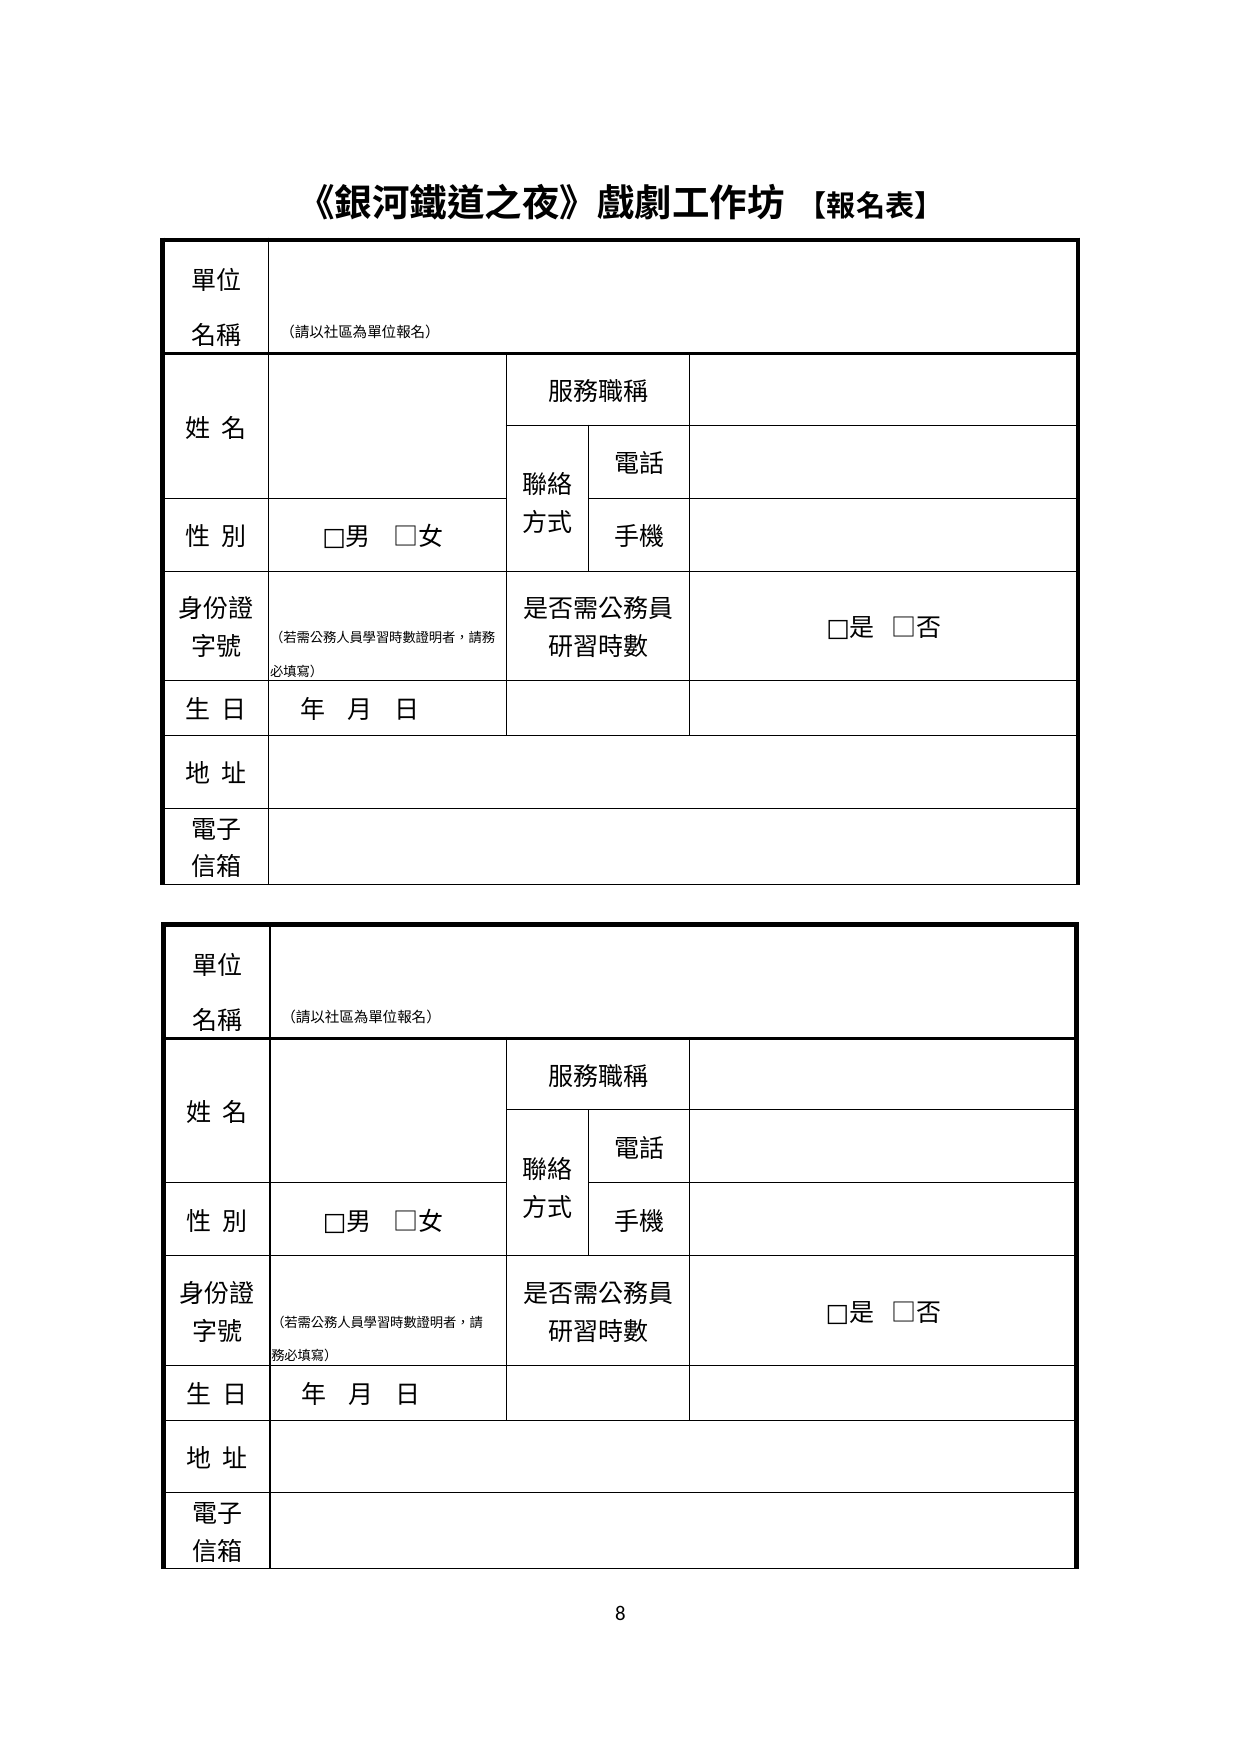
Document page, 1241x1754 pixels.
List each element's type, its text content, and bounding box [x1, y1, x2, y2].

table_cell [690, 355, 1076, 424]
table_cell [690, 681, 1076, 735]
table_cell 生 日 [166, 1366, 269, 1420]
table_cell 是否需公務員 研習時數 [507, 572, 689, 680]
table_cell 服務職稱 [507, 355, 689, 424]
table_cell [690, 499, 1076, 571]
table_header 《銀河鐵道之夜》戲劇工作坊 【報名表】 [163, 163, 1078, 237]
table_cell 手機 [589, 1183, 689, 1255]
table_cell □是 □否 [690, 1256, 1074, 1364]
table_cell 電子 信箱 [165, 809, 268, 883]
table_header 單位 名稱 [166, 927, 269, 1037]
table_cell 姓 名 [166, 1040, 269, 1182]
table_cell [690, 1040, 1074, 1109]
table_cell [690, 1183, 1074, 1255]
table_cell □男 □女 [269, 499, 506, 571]
table_cell [269, 355, 506, 497]
table_cell 姓 名 [165, 355, 268, 497]
table_cell [269, 809, 1076, 883]
table_cell [690, 1110, 1074, 1182]
table_cell 年 月 日 [269, 681, 506, 735]
table_cell 地 址 [166, 1421, 269, 1492]
table_cell 服務職稱 [507, 1040, 689, 1109]
table_cell [271, 1493, 1074, 1568]
table_cell 電話 [589, 426, 689, 497]
table_header （請以社區為單位報名） [271, 927, 1074, 1037]
table_cell 年 月 日 [271, 1366, 506, 1420]
table_cell （若需公務人員學習時數證明者，請務必填寫） [271, 1256, 506, 1364]
table_cell [271, 1421, 1074, 1492]
table_cell [507, 1366, 689, 1420]
table_cell [690, 426, 1076, 497]
table_cell 是否需公務員 研習時數 [507, 1256, 689, 1364]
table_cell [507, 681, 689, 735]
table_cell 單位 名稱 [165, 242, 268, 352]
table_cell 電話 [589, 1110, 689, 1182]
table_cell [690, 1366, 1074, 1420]
table_cell 手機 [589, 499, 689, 571]
table_cell （若需公務人員學習時數證明者，請務必填寫） [269, 572, 506, 680]
table_cell [269, 736, 1076, 807]
table_cell 身份證字號 [165, 572, 268, 680]
table_cell 聯絡方式 [507, 1110, 588, 1255]
table_cell 聯絡方式 [507, 426, 588, 571]
table_cell 生 日 [165, 681, 268, 735]
table_cell 電子 信箱 [166, 1493, 269, 1568]
table_cell 性 別 [166, 1183, 269, 1255]
table_cell 地 址 [165, 736, 268, 807]
table_cell □是 □否 [690, 572, 1076, 680]
table_cell 身份證字號 [166, 1256, 269, 1364]
table_cell 性 別 [165, 499, 268, 571]
table_cell □男 □女 [271, 1183, 506, 1255]
table_cell （請以社區為單位報名） [269, 242, 1076, 352]
table_cell [271, 1040, 506, 1182]
